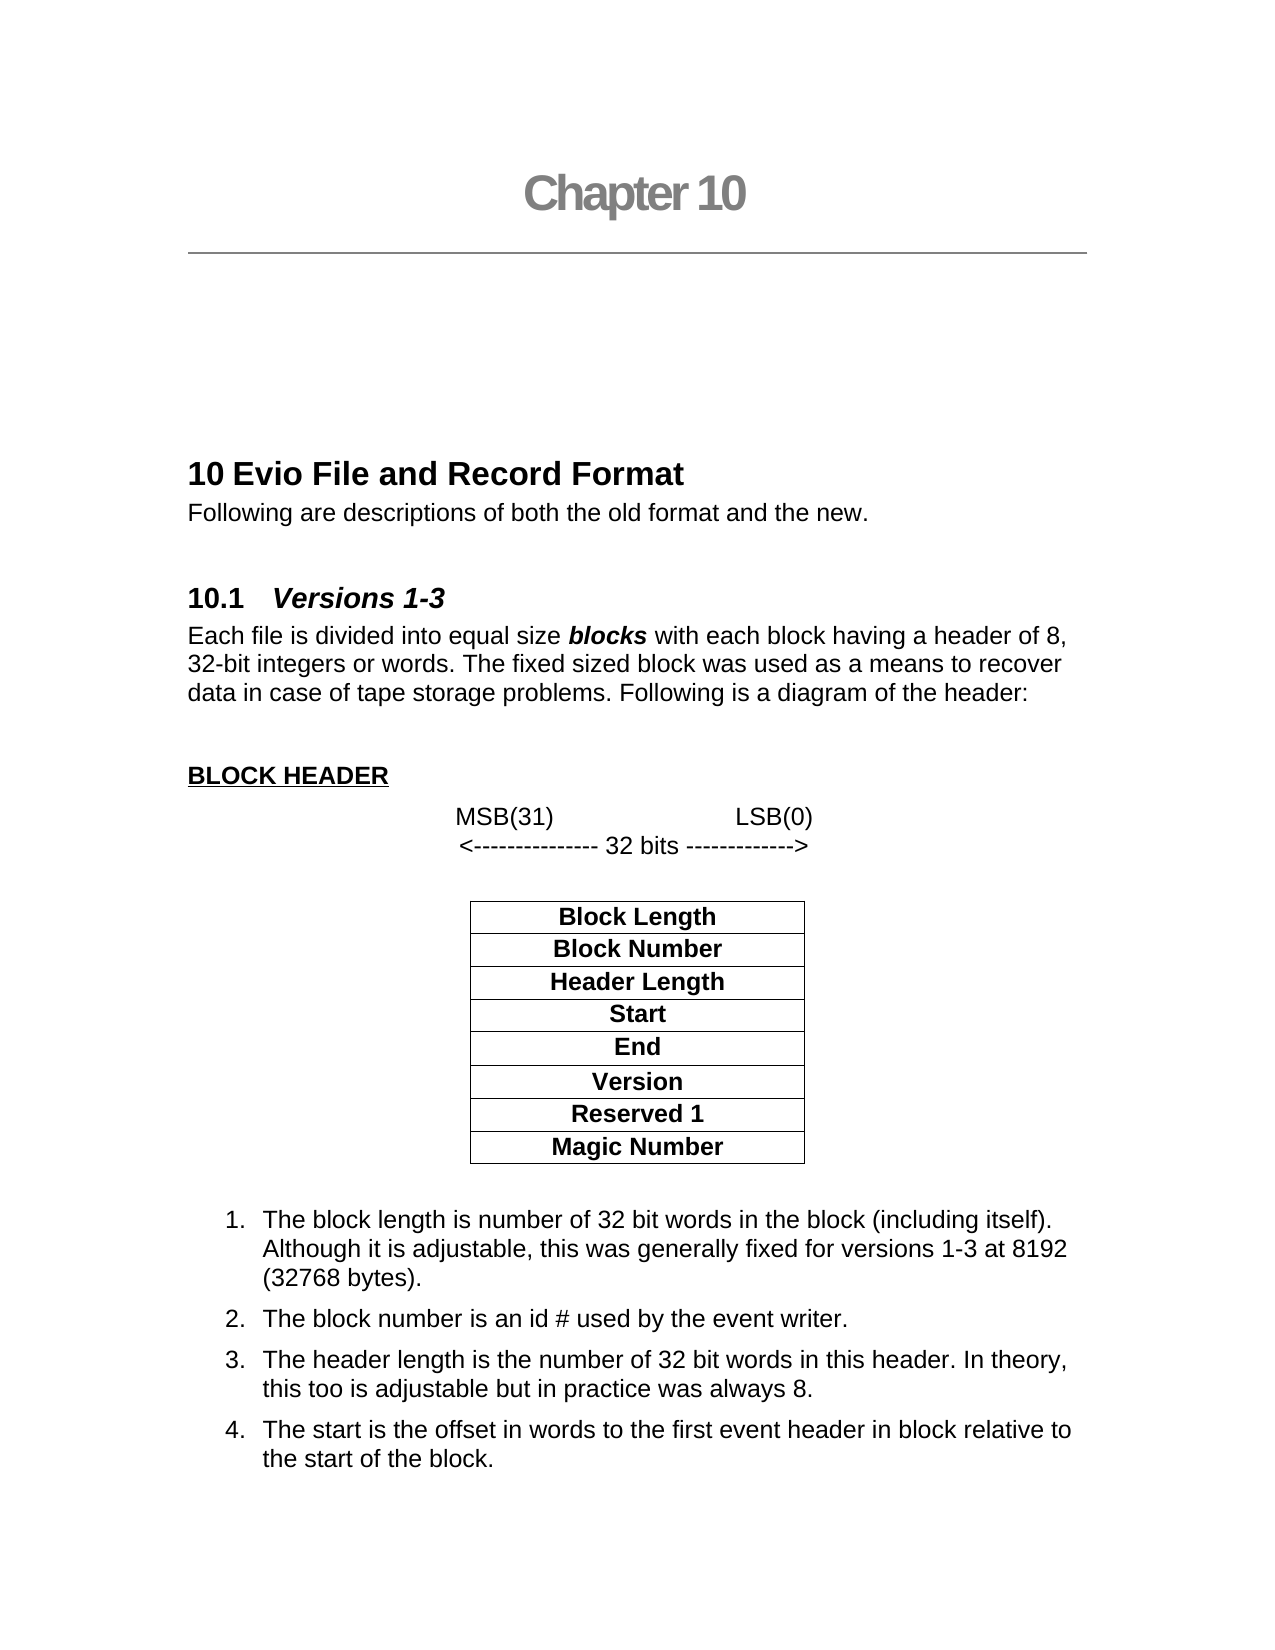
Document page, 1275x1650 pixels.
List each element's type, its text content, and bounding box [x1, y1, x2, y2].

text MSB(31) LSB(0) <--------------- 32 bits -------------> [187, 802, 1087, 888]
subtitle Evio File and Record Format [187, 454, 1087, 492]
title Chapter 10 [187, 160, 1087, 254]
table_cell Block Number [471, 934, 804, 966]
list The header length is the number of 32 bit words in this header. In theory, this too is adjustable but in practice was always 8. [225, 1346, 1087, 1403]
table_cell Header Length [471, 967, 804, 998]
table_cell Start [471, 1000, 804, 1031]
table_cell Magic Number [471, 1132, 804, 1163]
text Each file is divided into equal size blocks with each block having a header of 8, 32-bit integers or words. The fixed sized block was used as a means to recover data in case of tape storage problems. Following is a diagram of the header: [187, 621, 1087, 707]
table_header Block Length [471, 902, 804, 933]
list The block length is number of 32 bit words in the block (including itself). Although it is adjustable, this was generally fixed for versions 1-3 at 8192 (32768 bytes). [225, 1206, 1087, 1292]
table_cell End [471, 1032, 804, 1065]
list The block number is an id # used by the event writer. [225, 1304, 1087, 1333]
text BLOCK HEADER [187, 761, 1087, 789]
table_cell Reserved 1 [471, 1099, 804, 1131]
list The start is the offset in words to the first event header in block relative to the start of the block. [225, 1416, 1087, 1473]
subtitle Versions 1-3 [187, 581, 1087, 614]
text Following are descriptions of both the old format and the new. [187, 498, 1087, 527]
table_cell Version [471, 1066, 804, 1098]
